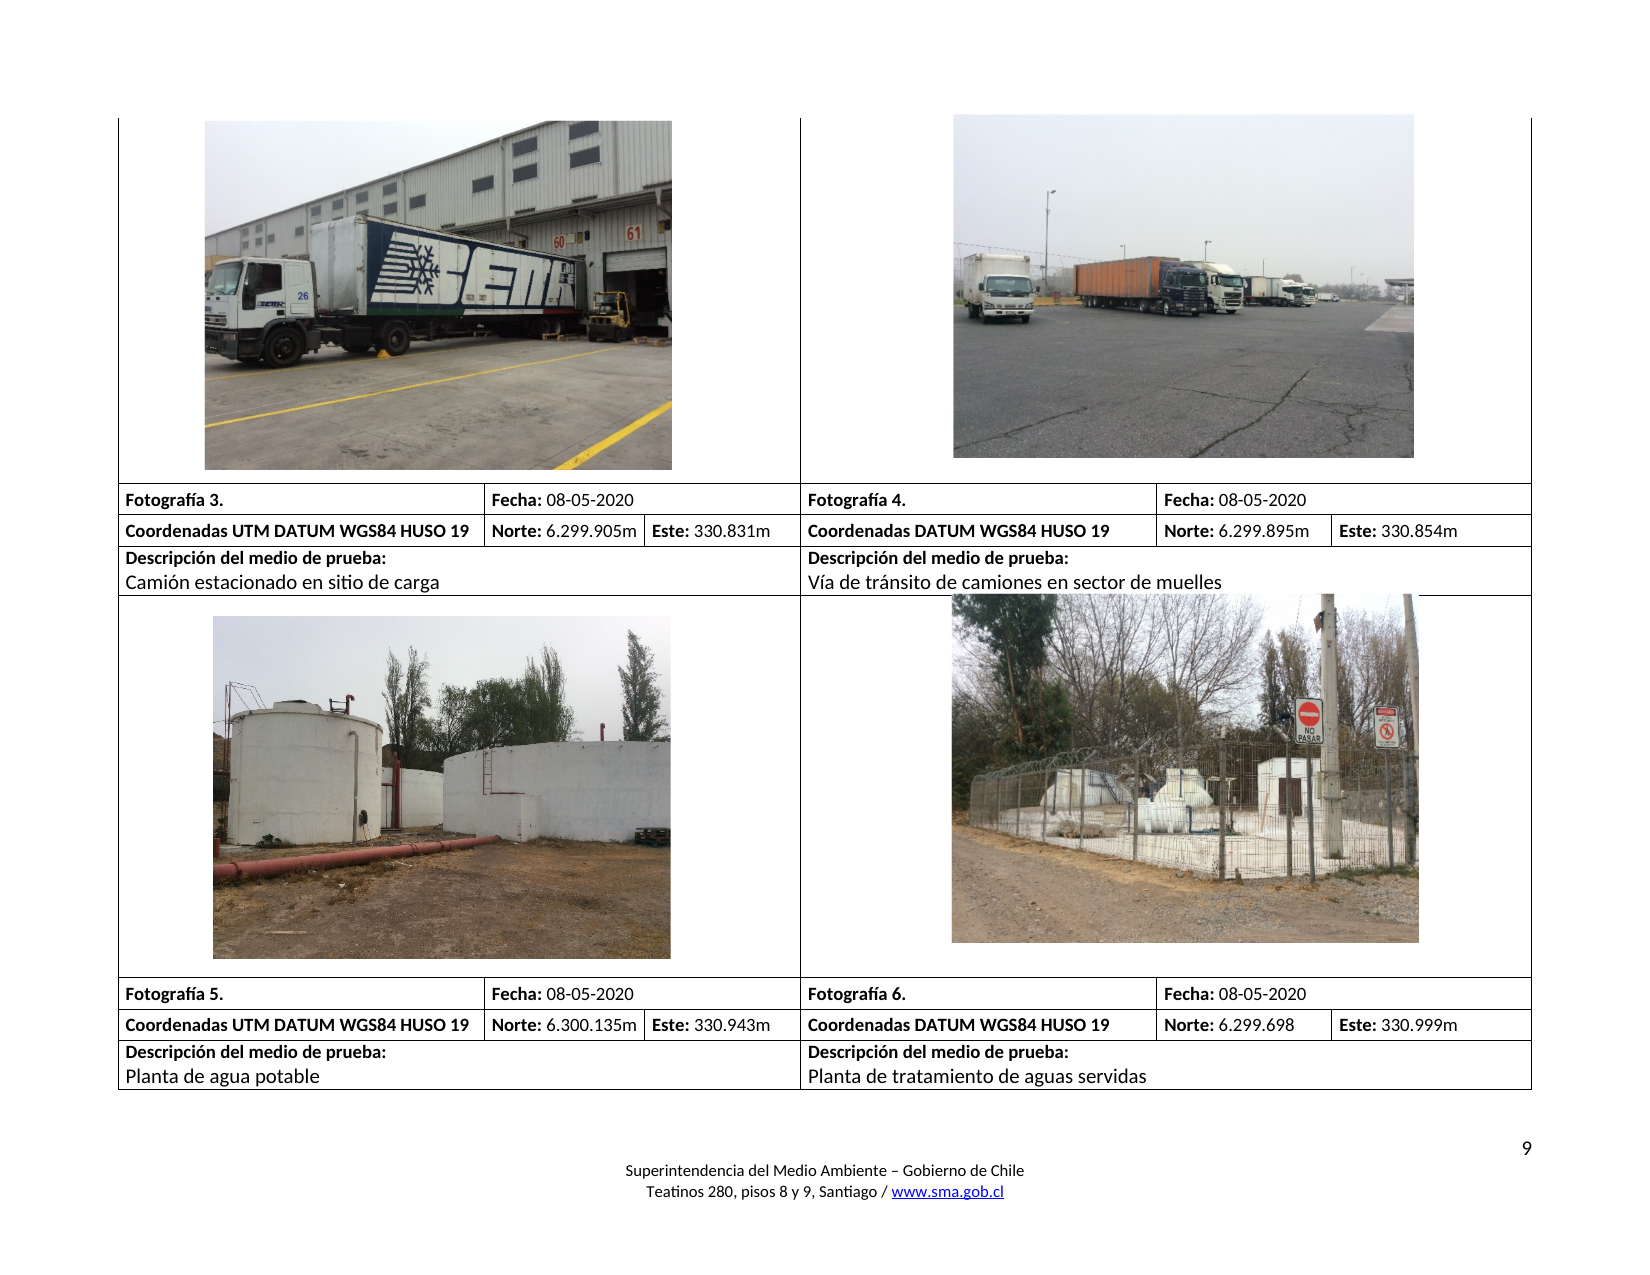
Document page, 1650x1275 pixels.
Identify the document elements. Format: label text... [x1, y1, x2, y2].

table_cell Norte: 6.300.135m [485, 1010, 644, 1040]
table_cell Este: 330.831m [645, 515, 800, 546]
table_cell Este: 330.999m [1332, 1010, 1531, 1040]
table_cell [801, 118, 1531, 483]
picture [205, 121, 672, 470]
table_cell Fecha: 08-05-2020 [485, 978, 800, 1008]
table_cell [119, 118, 800, 483]
table_cell Fotografía 5. [119, 978, 484, 1008]
picture [954, 115, 1414, 458]
table_cell Fotografía 4. [801, 484, 1156, 514]
table_cell Descripción del medio de prueba: Planta de agua potable [119, 1041, 800, 1089]
table_cell Norte: 6.299.698 [1157, 1010, 1331, 1040]
table_cell Fotografía 6. [801, 978, 1156, 1008]
table_cell Descripción del medio de prueba: Camión estacionado en sitio de carga [119, 547, 800, 595]
table_cell Coordenadas UTM DATUM WGS84 HUSO 19 [119, 515, 484, 546]
table_cell Descripción del medio de prueba: Vía de tránsito de camiones en sector de muelles [801, 547, 1531, 595]
table_cell Coordenadas UTM DATUM WGS84 HUSO 19 [119, 1010, 484, 1040]
table_cell Fotografía 3. [119, 484, 484, 514]
table_cell Norte: 6.299.895m [1157, 515, 1331, 546]
table_cell Fecha: 08-05-2020 [485, 484, 800, 514]
table_cell Descripción del medio de prueba: Planta de tratamiento de aguas servidas [801, 1041, 1531, 1089]
picture [952, 594, 1419, 943]
table_cell Coordenadas DATUM WGS84 HUSO 19 [801, 515, 1156, 546]
picture [213, 616, 671, 959]
table_cell Fecha: 08-05-2020 [1157, 484, 1531, 514]
table_cell [119, 596, 800, 977]
table_cell Este: 330.943m [645, 1010, 800, 1040]
table_cell [801, 596, 1531, 977]
table_cell Coordenadas DATUM WGS84 HUSO 19 [801, 1010, 1156, 1040]
table_cell Fecha: 08-05-2020 [1157, 978, 1531, 1008]
table_cell Norte: 6.299.905m [485, 515, 644, 546]
table_cell Este: 330.854m [1332, 515, 1531, 546]
